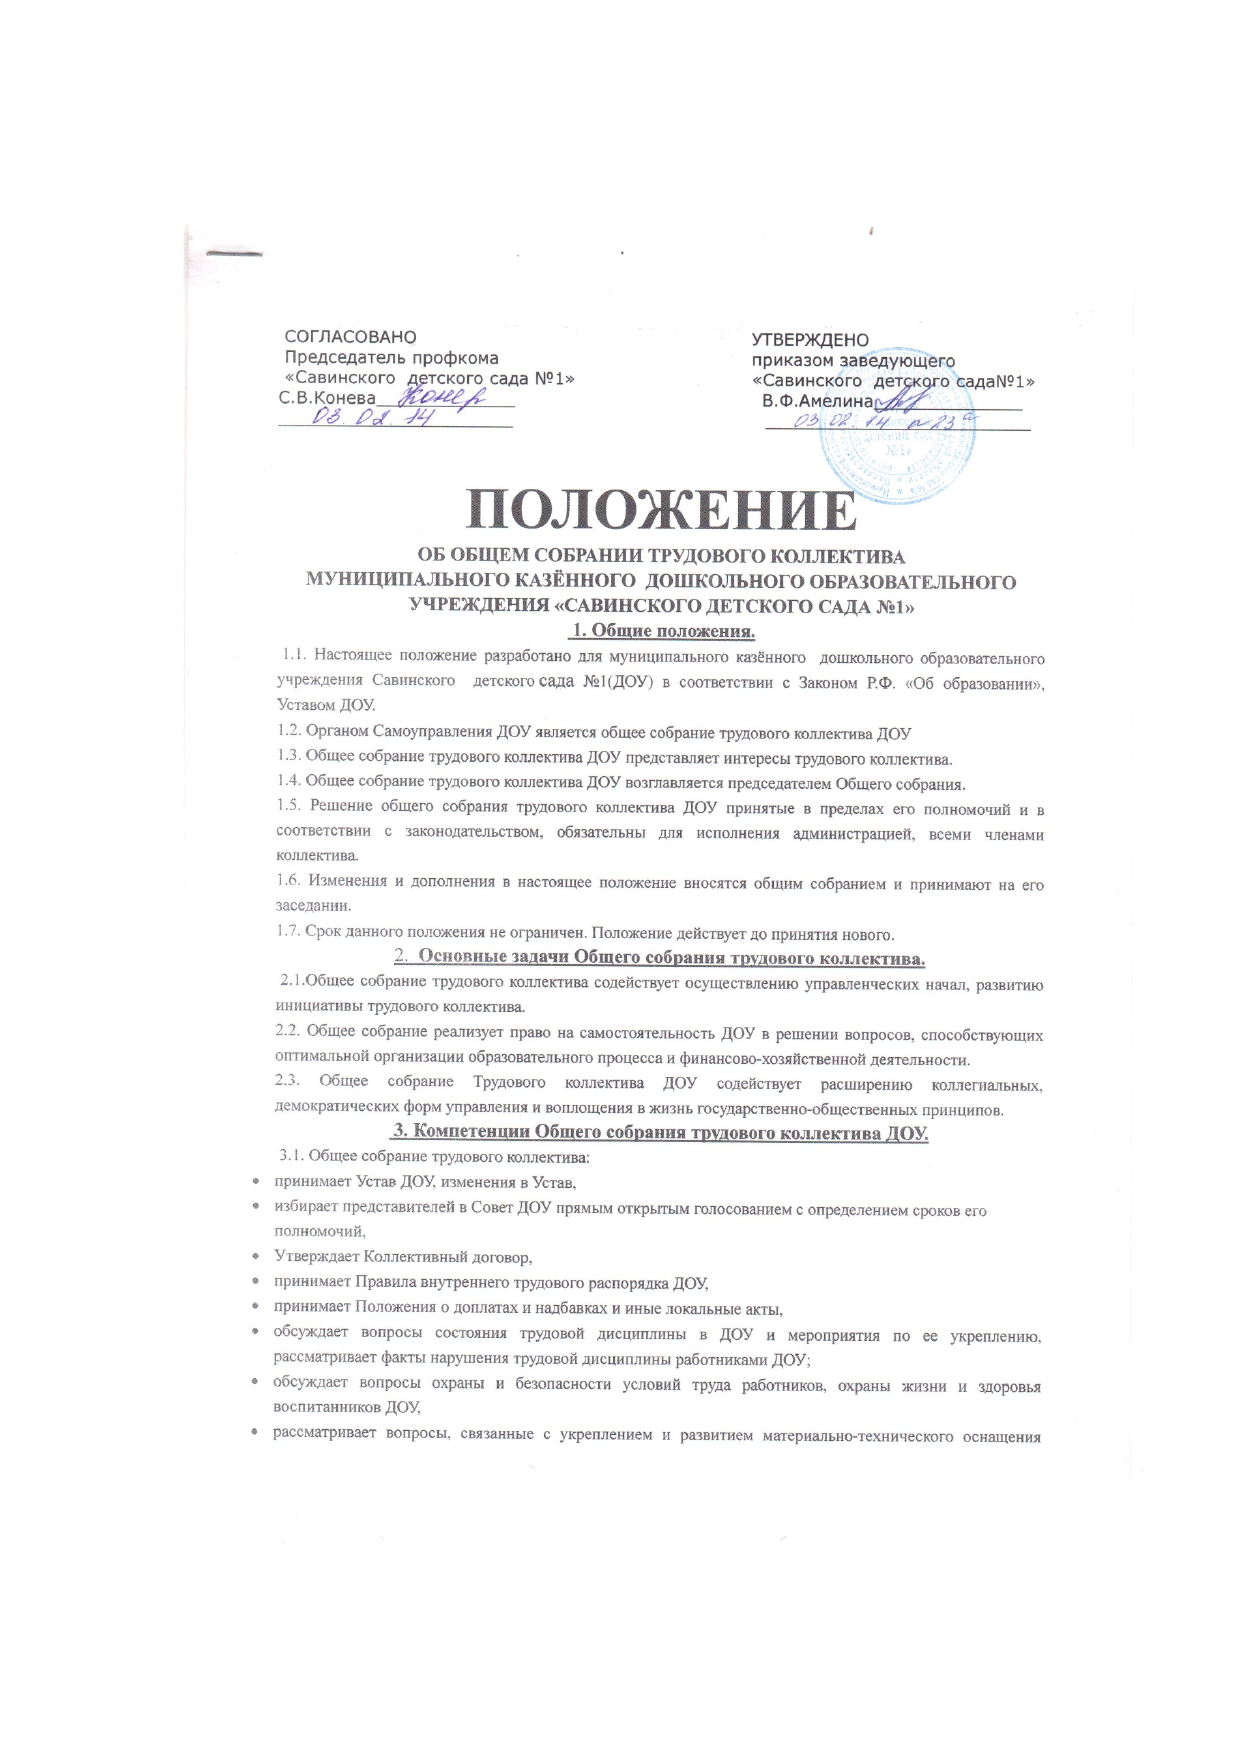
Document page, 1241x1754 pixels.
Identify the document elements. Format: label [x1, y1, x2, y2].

picture [177, 224, 1152, 1564]
